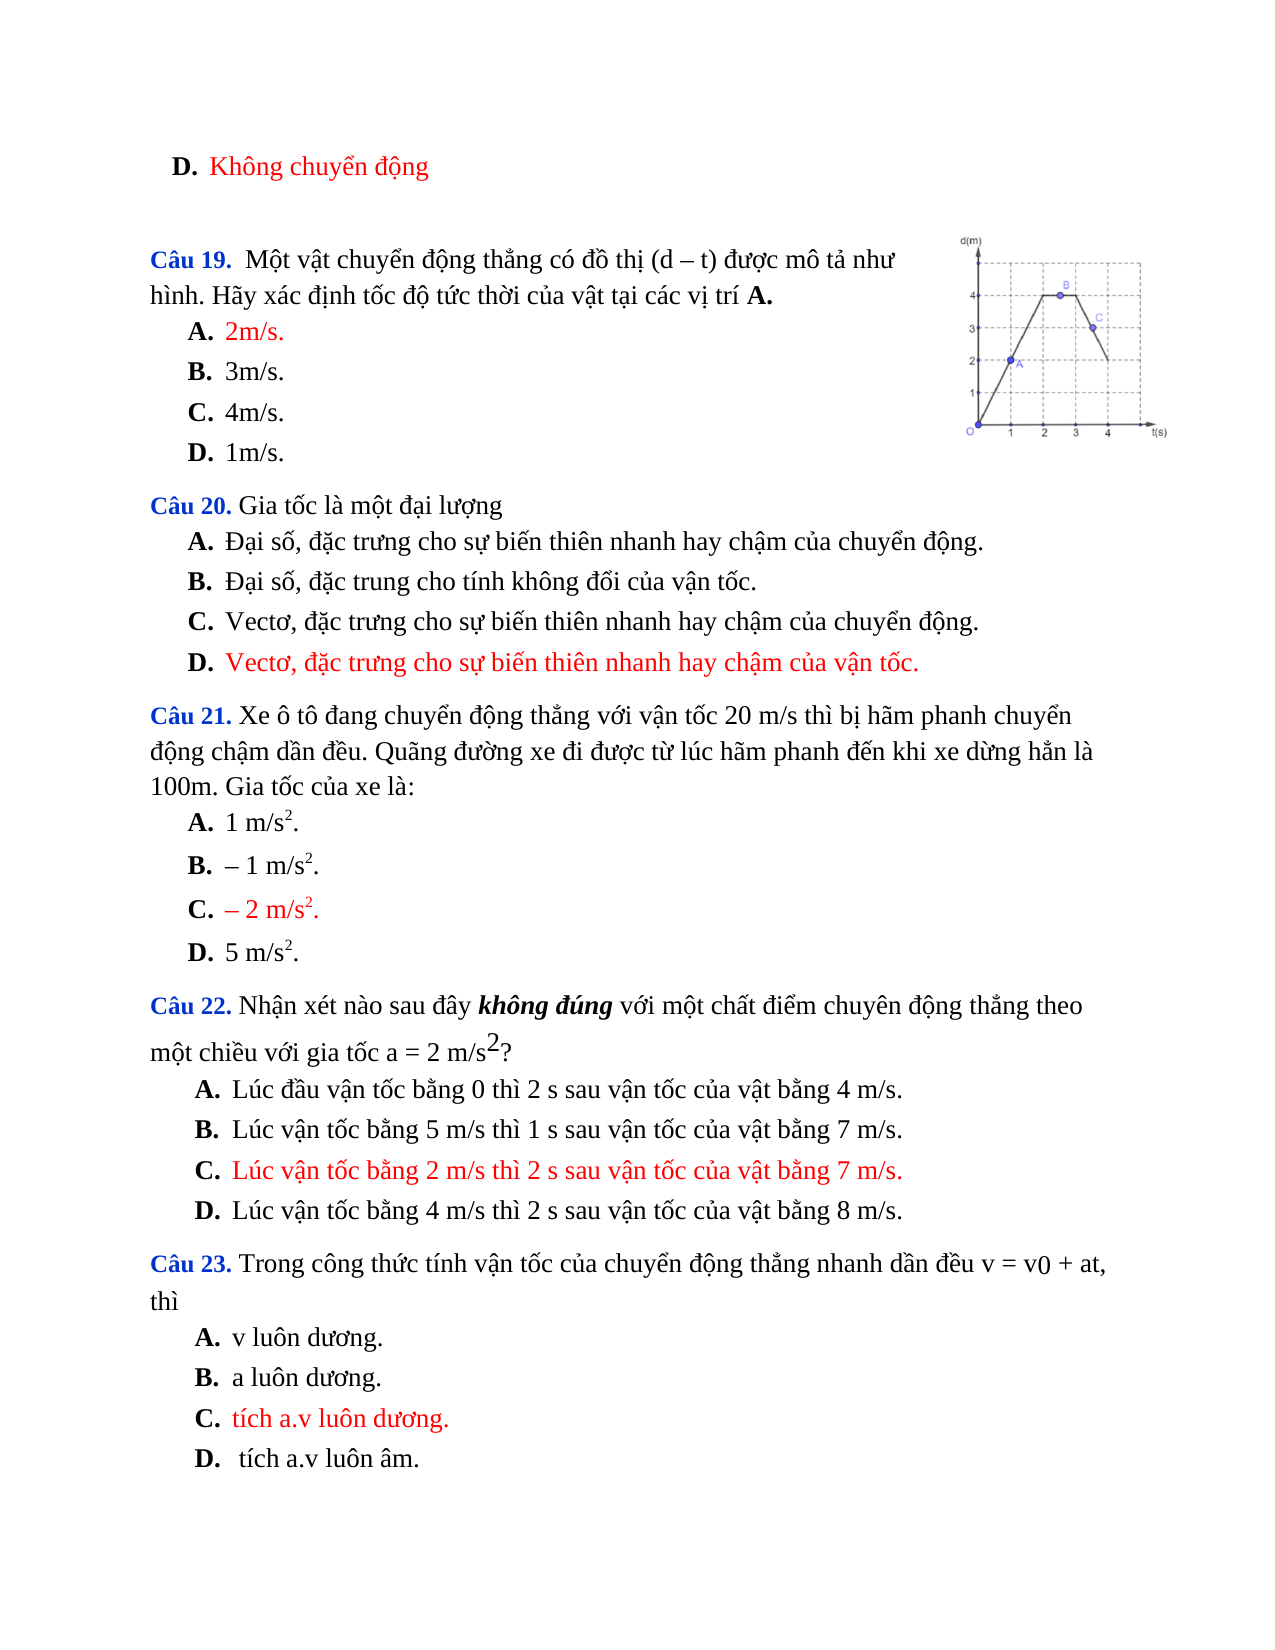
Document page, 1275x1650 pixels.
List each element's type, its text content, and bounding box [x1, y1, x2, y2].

text B. – 1 m/s2. [187, 849, 1125, 881]
text D. Lúc vận tốc bằng 4 m/s thì 2 s sau vận tốc của vật bằng 8 m/s. [194, 1194, 1125, 1225]
text Câu 22. Nhận xét nào sau đây không đúng với một chất điểm chuyên động thẳng theo một chiều với gia tốc a = 2 m/s2? [150, 989, 1125, 1067]
text B. a luôn dương. [194, 1361, 1125, 1392]
text D. Không chuyển động [172, 150, 1125, 181]
text A. Đại số, đặc trưng cho sự biến thiên nhanh hay chậm của chuyển động. [187, 525, 1125, 556]
text C. Lúc vận tốc bằng 2 m/s thì 2 s sau vận tốc của vật bằng 7 m/s. [194, 1154, 1125, 1185]
text D. 5 m/s2. [187, 936, 1125, 967]
text Câu 19. Một vật chuyển động thẳng có đồ thị (d – t) được mô tả như hình. Hãy xác định tốc độ tức thời của vật tại các vị trí A. [150, 243, 958, 310]
text Câu 20. Gia tốc là một đại lượng [150, 489, 1125, 520]
text C. tích a.v luôn dương. [194, 1402, 1125, 1433]
text D. tích a.v luôn âm. [194, 1442, 1125, 1473]
text C. 4m/s. [187, 396, 958, 427]
text A. 2m/s. [187, 315, 958, 346]
text C. – 2 m/s2. [187, 893, 1125, 924]
text B. Đại số, đặc trung cho tính không đổi của vận tốc. [187, 565, 1125, 596]
text A. 1 m/s2. [187, 806, 1125, 837]
text B. Lúc vận tốc bằng 5 m/s thì 1 s sau vận tốc của vật bằng 7 m/s. [194, 1113, 1125, 1144]
picture [958, 231, 1173, 446]
text B. 3m/s. [187, 355, 958, 386]
text Câu 23. Trong công thức tính vận tốc của chuyển động thẳng nhanh dần đều v = v0 + at, thì [150, 1247, 1125, 1316]
text A. Lúc đầu vận tốc bằng 0 thì 2 s sau vận tốc của vật bằng 4 m/s. [194, 1073, 1125, 1104]
text D. Vectơ, đặc trưng cho sự biến thiên nhanh hay chậm của vận tốc. [187, 646, 1125, 677]
text Câu 21. Xe ô tô đang chuyển động thẳng với vận tốc 20 m/s thì bị hãm phanh chuyển động chậm dần đều. Quãng đường xe đi được từ lúc hãm phanh đến khi xe dừng hẳn là 100m. Gia tốc của xe là: [150, 699, 1125, 801]
text A. v luôn dương. [194, 1321, 1125, 1352]
text C. Vectơ, đặc trưng cho sự biến thiên nhanh hay chậm của chuyển động. [187, 606, 1125, 637]
text D. 1m/s. [187, 436, 1125, 467]
